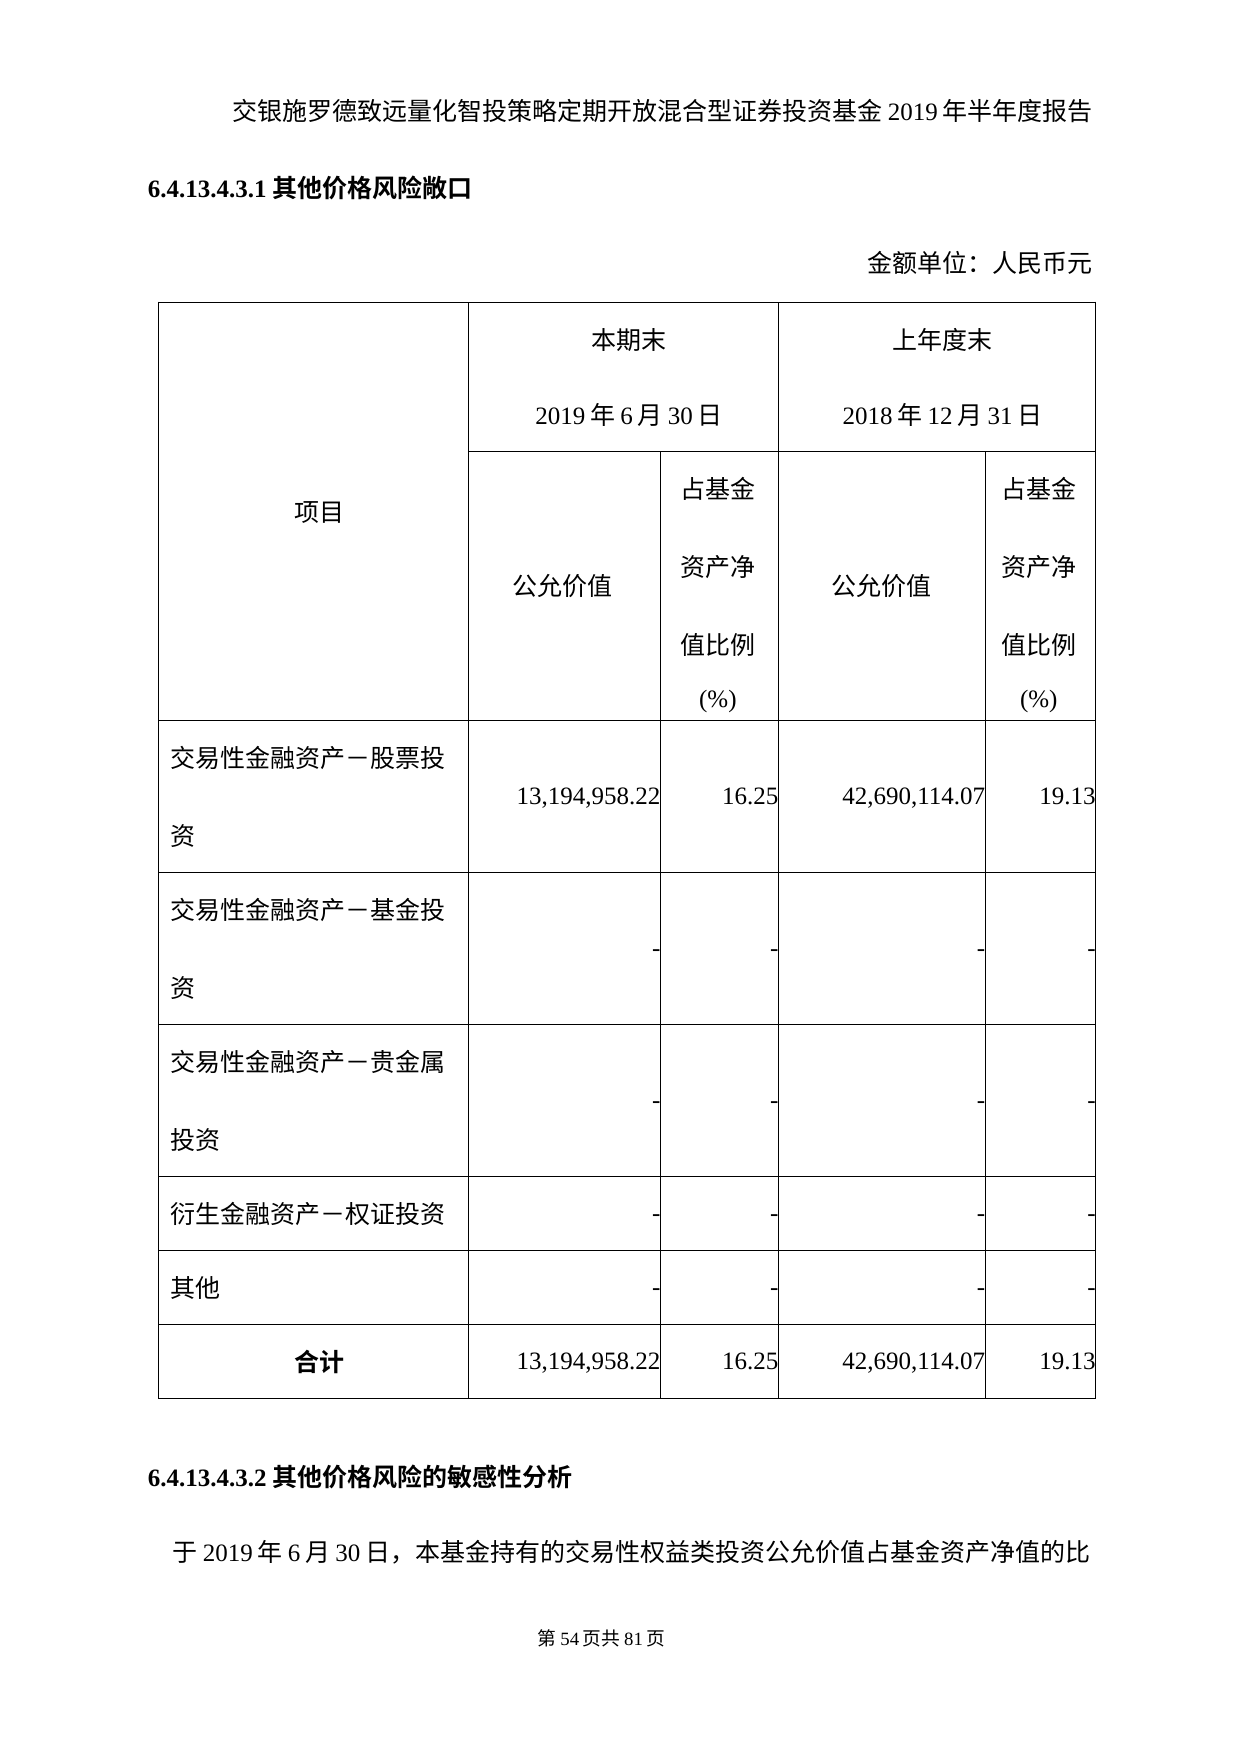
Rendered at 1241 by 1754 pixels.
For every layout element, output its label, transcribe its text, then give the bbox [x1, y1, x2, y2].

text 6.4.13.4.3.1 其他价格风险敞口 [148, 154, 1092, 219]
table_cell 其他 [159, 1251, 468, 1324]
table_cell 交易性金融资产－贵金属投资 [159, 1025, 468, 1176]
table_cell - [469, 873, 660, 1024]
table_cell 16.25 [661, 1325, 778, 1398]
table_header 项目 [159, 303, 468, 720]
table_cell 衍生金融资产－权证投资 [159, 1177, 468, 1250]
table_cell - [469, 1251, 660, 1324]
table_cell - [469, 1025, 660, 1176]
table_cell - [661, 873, 778, 1024]
table_cell - [661, 1177, 778, 1250]
table_header 上年度末 2018年12月31日 [779, 303, 1095, 451]
table_cell 公允价值 [779, 452, 985, 720]
text 6.4.13.4.3.2 其他价格风险的敏感性分析 [148, 1443, 1092, 1508]
table_cell 19.13 [986, 1325, 1095, 1398]
table_cell 占基金资产净值比例(%) [986, 452, 1095, 720]
table_cell 13,194,958.22 [469, 721, 660, 872]
table_cell - [661, 1025, 778, 1176]
table_cell - [986, 1025, 1095, 1176]
table_cell - [779, 873, 985, 1024]
table_cell 19.13 [986, 721, 1095, 872]
table_cell - [986, 1251, 1095, 1324]
table_cell - [986, 873, 1095, 1024]
table_cell - [661, 1251, 778, 1324]
table_cell - [779, 1251, 985, 1324]
table_cell - [779, 1177, 985, 1250]
table_cell - [986, 1177, 1095, 1250]
table_cell 42,690,114.07 [779, 1325, 985, 1398]
table_cell 合计 [159, 1325, 468, 1398]
table_cell - [779, 1025, 985, 1176]
text 金额单位：人民币元 [149, 229, 1092, 294]
table_cell 占基金资产净值比例(%) [661, 452, 778, 720]
table_cell 42,690,114.07 [779, 721, 985, 872]
table_header 本期末 2019年6月30日 [469, 303, 778, 451]
table_cell 交易性金融资产－股票投资 [159, 721, 468, 872]
table_cell 公允价值 [469, 452, 660, 720]
table_cell 13,194,958.22 [469, 1325, 660, 1398]
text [148, 1518, 1092, 1583]
table_cell - [469, 1177, 660, 1250]
table_cell 16.25 [661, 721, 778, 872]
table_cell 交易性金融资产－基金投资 [159, 873, 468, 1024]
